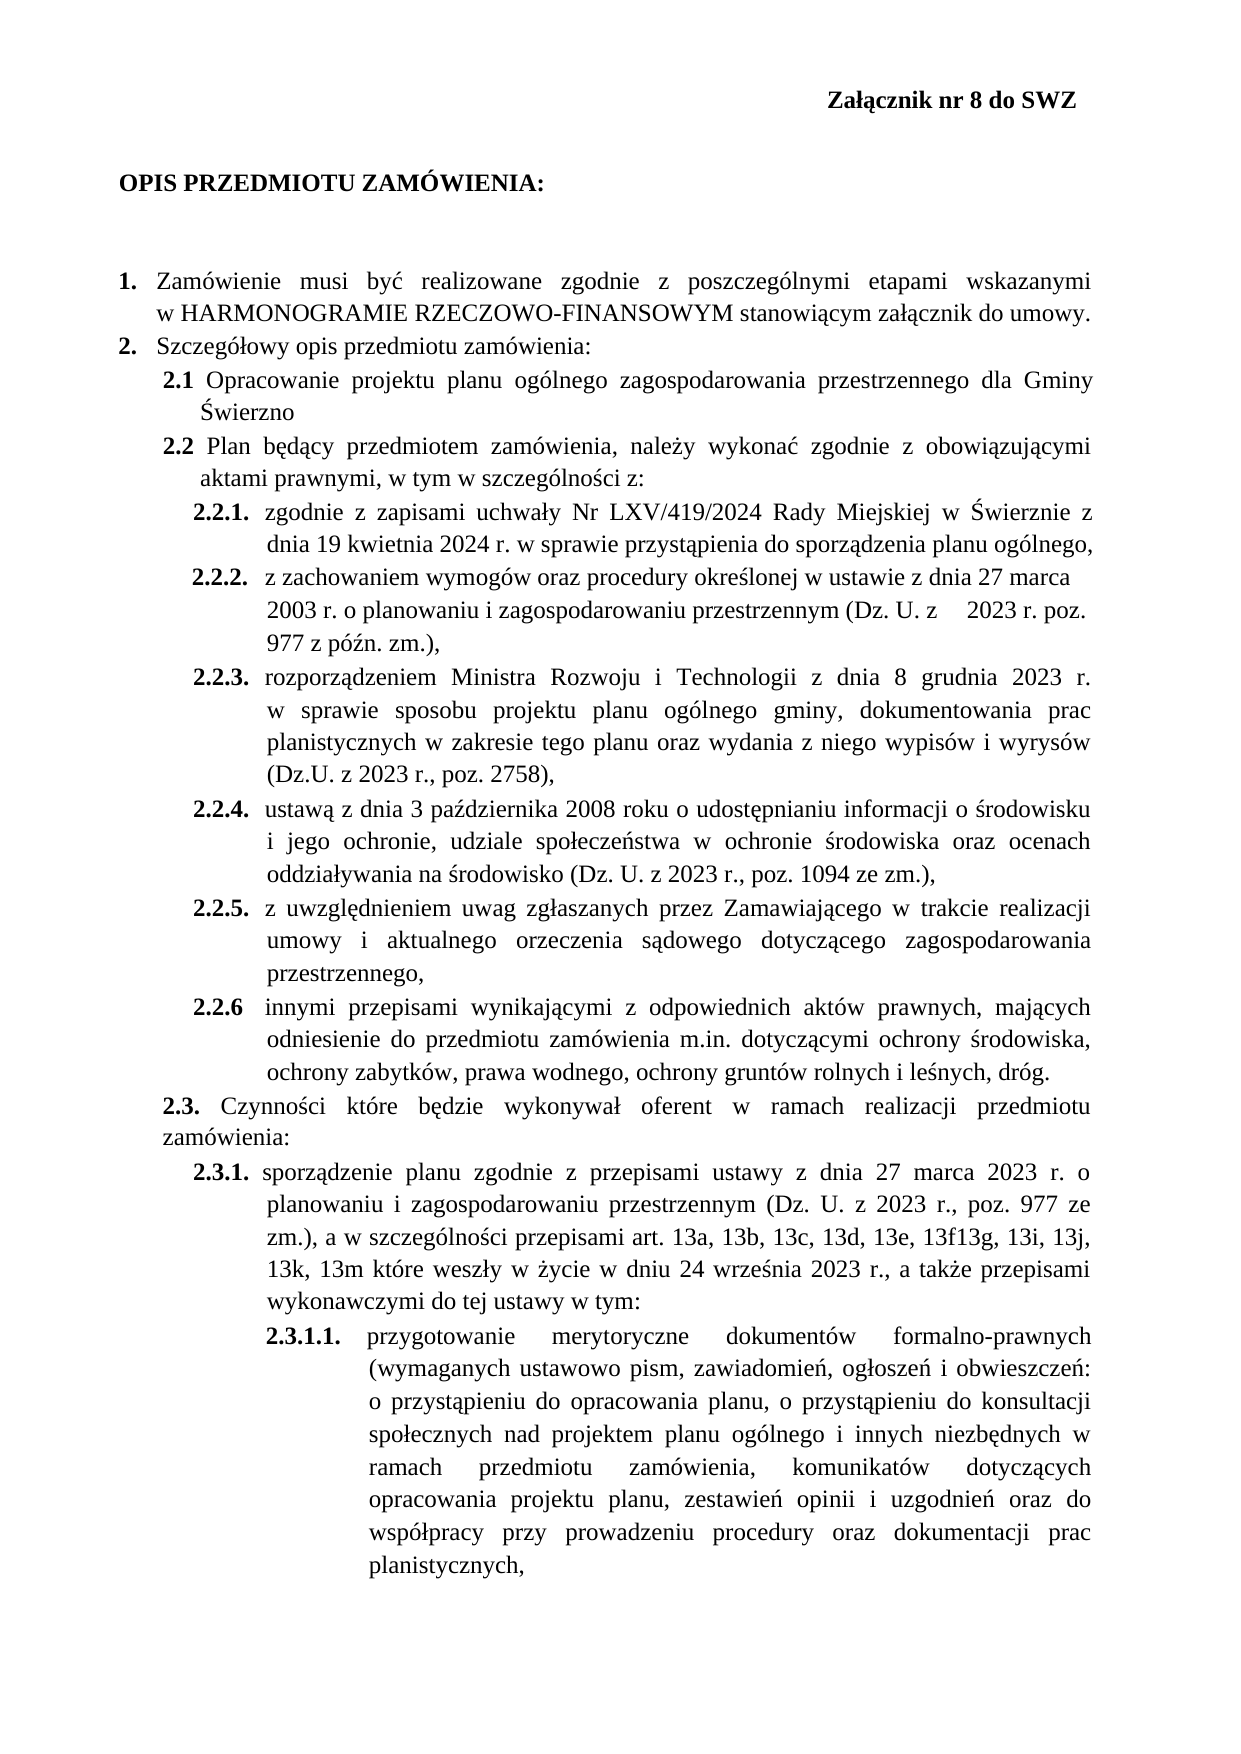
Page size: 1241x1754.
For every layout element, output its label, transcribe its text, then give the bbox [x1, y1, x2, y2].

list Zamówienie musi być realizowane zgodnie z poszczególnymi etapami wskazanymi w HARMONOGRAMIE RZECZOWO-FINANSOWYM stanowiącym załącznik do umowy. [118, 266, 1092, 326]
text 2.3.1. sporządzenie planu zgodnie z przepisami ustawy z dnia 27 marca 2023 r. o planowaniu i zagospodarowaniu przestrzennym (Dz. U. z 2023 r., poz. 977 ze zm.), a w szczególności przepisami art. 13a, 13b, 13c, 13d, 13e, 13f13g, 13i, 13j, 13k, 13m które weszły w życie w dniu 24 września 2023 r., a także przepisami wykonawczymi do tej ustawy w tym: [193, 1157, 1092, 1315]
text 2.2.5. z uwzględnieniem uwag zgłaszanych przez Zamawiającego w trakcie realizacji umowy i aktualnego orzeczenia sądowego dotyczącego zagospodarowania przestrzennego, [193, 893, 1092, 986]
text 2.2.1. zgodnie z zapisami uchwały Nr LXV/419/2024 Rady Miejskiej w Świerznie z dnia 19 kwietnia 2024 r. w sprawie przystąpienia do sporządzenia planu ogólnego, [193, 497, 1094, 557]
text 2.2.2. z zachowaniem wymogów oraz procedury określonej w ustawie z dnia 27 marca [192, 562, 1094, 591]
text 2.3. Czynności które będzie wykonywał oferent w ramach realizacji przedmiotu zamówienia: [162, 1091, 1092, 1151]
text OPIS PRZEDMIOTU ZAMÓWIENIA: [119, 168, 1094, 197]
text 2.2.6 innymi przepisami wynikającymi z odpowiednich aktów prawnych, mających odniesienie do przedmiotu zamówienia m.in. dotyczącymi ochrony środowiska, ochrony zabytków, prawa wodnego, ochrony gruntów rolnych i leśnych, dróg. [193, 992, 1092, 1085]
text 2.2.3. rozporządzeniem Ministra Rozwoju i Technologii z dnia 8 grudnia 2023 r. w sprawie sposobu projektu planu ogólnego gminy, dokumentowania prac planistycznych w zakresie tego planu oraz wydania z niego wypisów i wyrysów (Dz.U. z 2023 r., poz. 2758), [193, 662, 1092, 788]
text 2.2 Plan będący przedmiotem zamówienia, należy wykonać zgodnie z obowiązującymi aktami prawnymi, w tym w szczególności z: [163, 431, 1092, 491]
text 2.1 Opracowanie projektu planu ogólnego zagospodarowania przestrzennego dla Gminy Świerzno [163, 365, 1094, 426]
text 2.2.4. ustawą z dnia 3 października 2008 roku o udostępnianiu informacji o środowisku i jego ochronie, udziale społeczeństwa w ochronie środowiska oraz ocenach oddziaływania na środowisko (Dz. U. z 2023 r., poz. 1094 ze zm.), [193, 794, 1092, 887]
text 2003 r. o planowaniu i zagospodarowaniu przestrzennym (Dz. U. z 2023 r. poz. [267, 595, 1094, 623]
list Szczegółowy opis przedmiotu zamówienia: [118, 331, 1094, 359]
text Załącznik nr 8 do SWZ [827, 86, 1094, 114]
text 977 z późn. zm.), [267, 628, 1094, 657]
text 2.3.1.1. przygotowanie merytoryczne dokumentów formalno-prawnych (wymaganych ustawowo pism, zawiadomień, ogłoszeń i obwieszczeń: o przystąpieniu do opracowania planu, o przystąpieniu do konsultacji społecznych nad projektem planu ogólnego i innych niezbędnych w ramach przedmiotu zamówienia, komunikatów dotyczących opracowania projektu planu, zestawień opinii i uzgodnień oraz do współpracy przy prowadzeniu procedury oraz dokumentacji prac planistycznych, [266, 1321, 1092, 1578]
